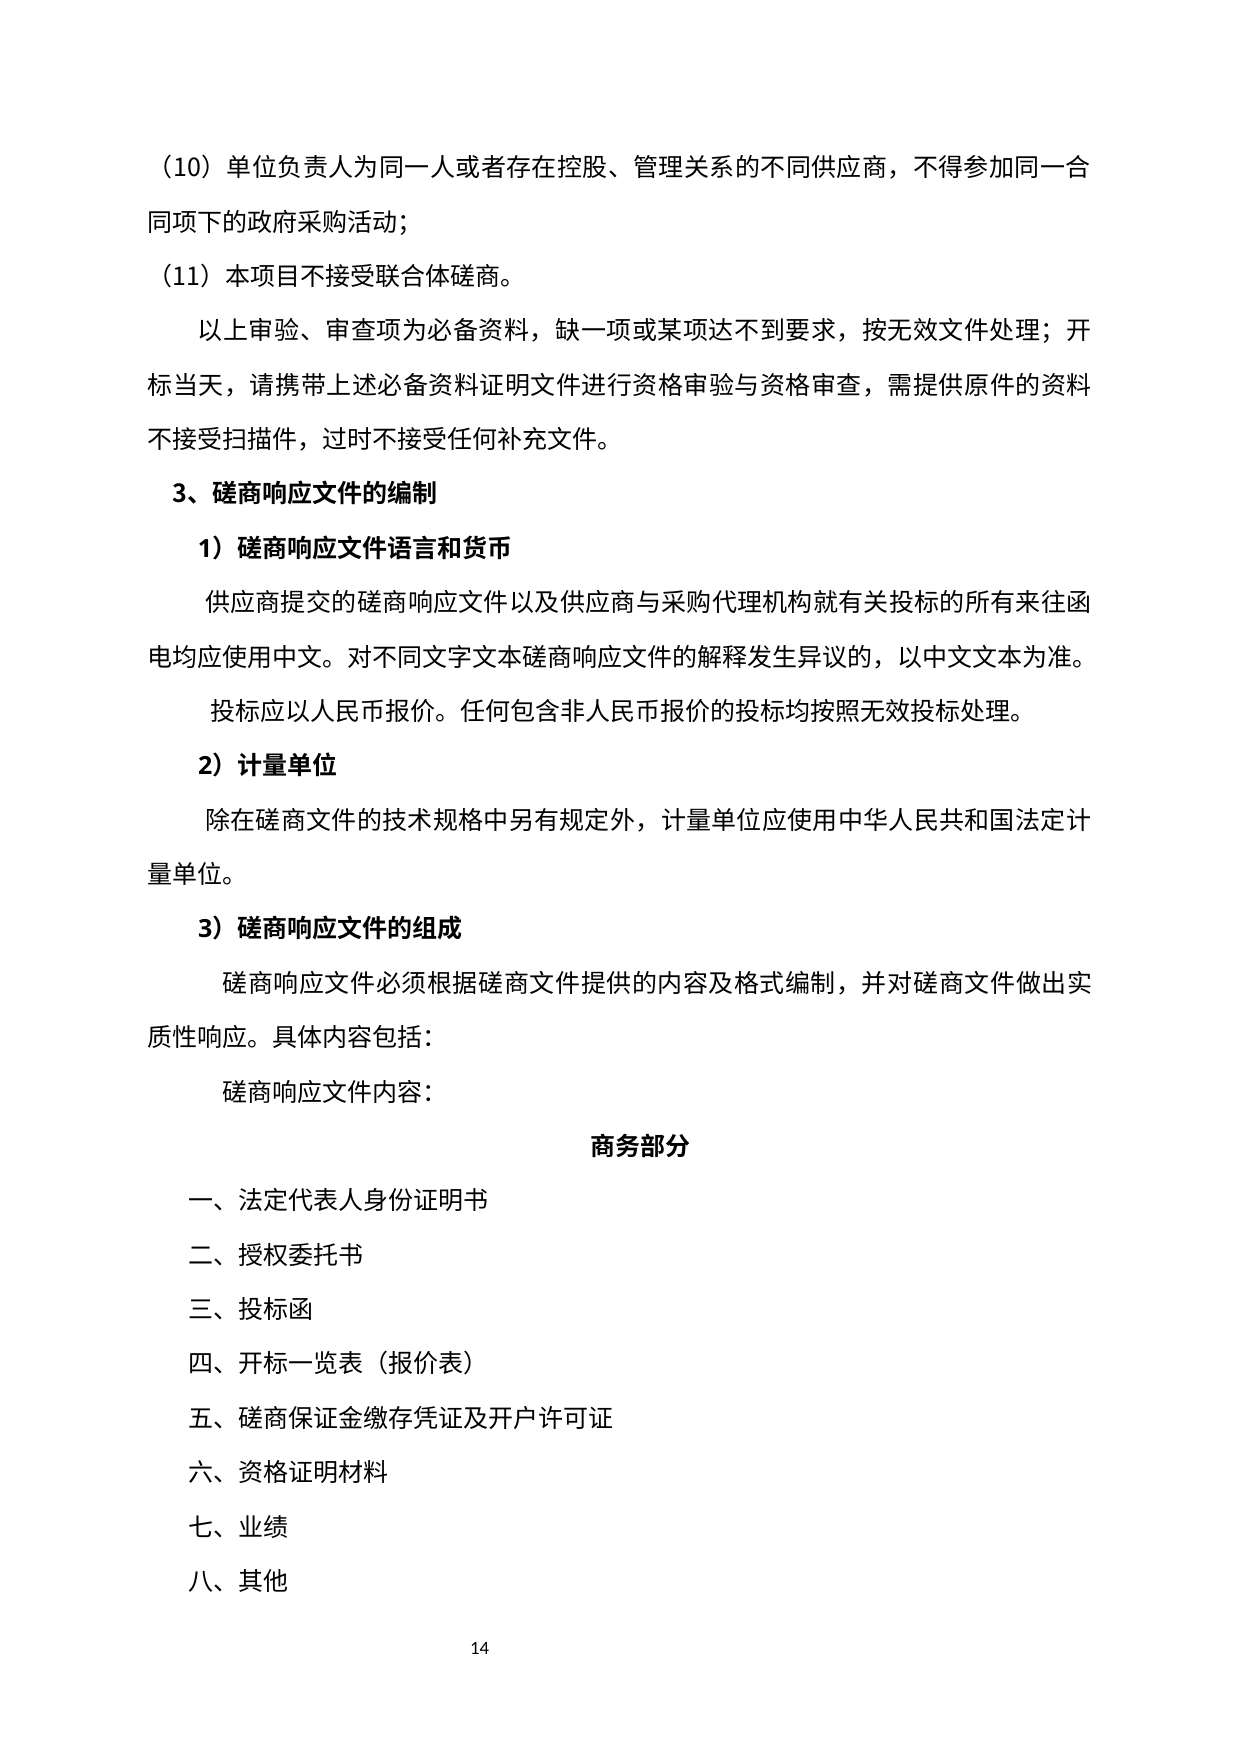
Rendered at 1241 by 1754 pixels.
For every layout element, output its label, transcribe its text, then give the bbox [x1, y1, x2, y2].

text 供应商提交的磋商响应文件以及供应商与采购代理机构就有关投标的所有来往函电均应使用中文。对不同文字文本磋商响应文件的解释发生异议的，以中文文本为准。 [148, 583, 1092, 673]
text 三、投标函 [163, 1289, 1092, 1326]
text 二、授权委托书 [163, 1235, 1092, 1271]
text 八、其他 [163, 1561, 1092, 1598]
text 投标应以人民币报价。任何包含非人民币报价的投标均按照无效投标处理。 [148, 691, 1092, 728]
text 2）计量单位 [148, 746, 1092, 782]
text 商务部分 [163, 1126, 1092, 1163]
text 1）磋商响应文件语言和货币 [173, 528, 1092, 564]
text 磋商响应文件内容： [148, 1072, 1092, 1108]
text 一、法定代表人身份证明书 [163, 1181, 1092, 1217]
text 四、开标一览表（报价表） [163, 1344, 1092, 1380]
text 以上审验、审查项为必备资料，缺一项或某项达不到要求，按无效文件处理；开标当天，请携带上述必备资料证明文件进行资格审验与资格审查，需提供原件的资料不接受扫描件，过时不接受任何补充文件。 [148, 311, 1092, 456]
text 六、资格证明材料 [163, 1453, 1092, 1489]
text 五、磋商保证金缴存凭证及开户许可证 [163, 1398, 1092, 1434]
text 3）磋商响应文件的组成 [148, 909, 1092, 945]
list 磋商响应文件的编制 [148, 474, 1092, 510]
text 七、业绩 [163, 1507, 1092, 1543]
text 除在磋商文件的技术规格中另有规定外，计量单位应使用中华人民共和国法定计量单位。 [148, 800, 1092, 891]
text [148, 148, 1092, 293]
text 磋商响应文件必须根据磋商文件提供的内容及格式编制，并对磋商文件做出实质性响应。具体内容包括： [148, 963, 1092, 1054]
